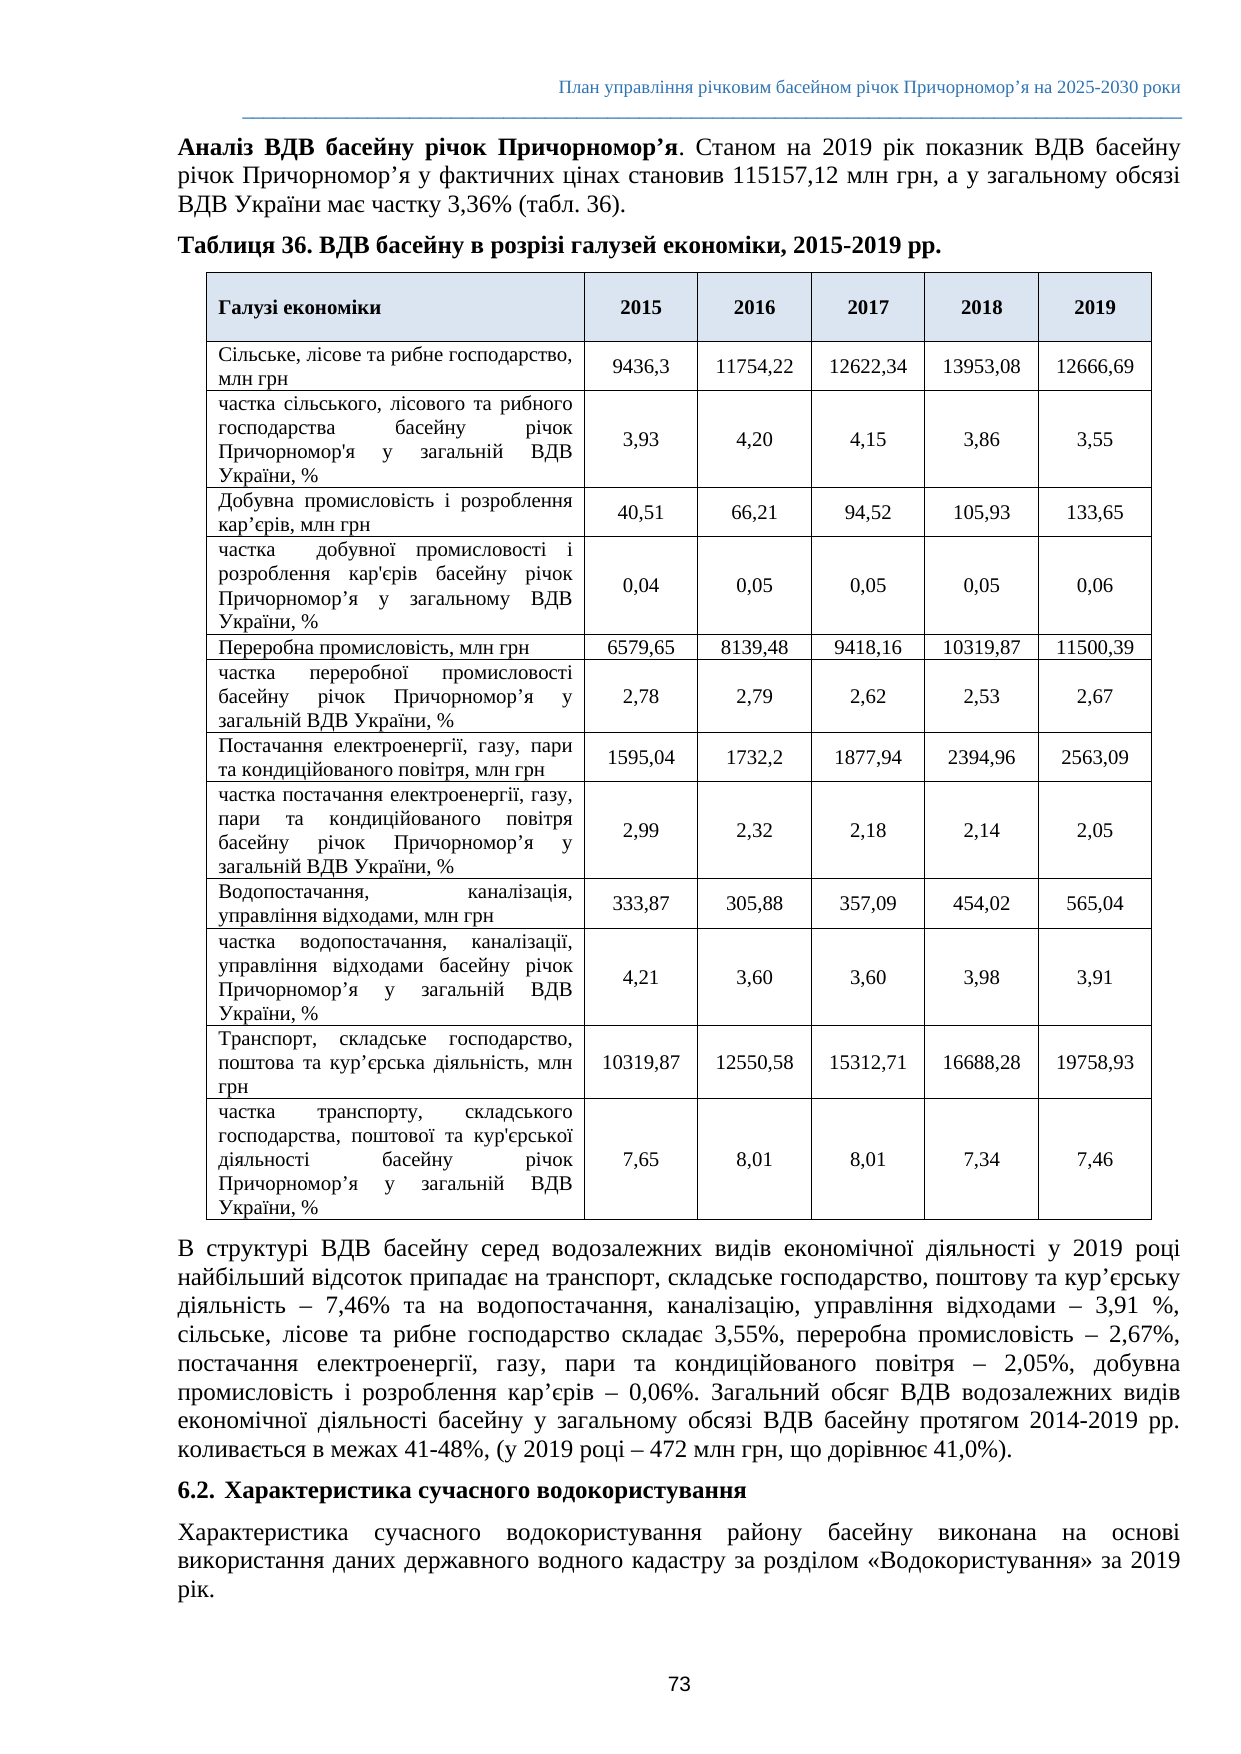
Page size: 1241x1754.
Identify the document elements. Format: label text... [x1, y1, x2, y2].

table_cell 2,32 [698, 782, 811, 878]
table_cell 9436,3 [585, 342, 697, 390]
table_cell 305,88 [698, 879, 811, 927]
table_cell 2,67 [1039, 660, 1151, 732]
text Характеристика сучасного водокористування району басейну виконана на основі використання даних державного водного кадастру за розділом «Водокористування» за 2019 рік. [177, 1517, 1181, 1603]
table_cell частка постачання електроенергії, газу, пари та кондиційованого повітря басейну річок Причорномор’я у загальній ВДВ України, % [207, 782, 584, 878]
table_cell 3,55 [1039, 391, 1151, 487]
table_cell 105,93 [925, 488, 1038, 536]
table_cell 2,53 [925, 660, 1038, 732]
table_cell 454,02 [925, 879, 1038, 927]
text Аналіз ВДВ басейну річок Причорномор’я. Станом на 2019 рік показник ВДВ басейну річок Причорномор’я у фактичних цінах становив 115157,12 млн грн, а у загальному обсязі ВДВ України має частку 3,36% (табл. 36). [177, 132, 1181, 218]
table_header 2019 [1039, 273, 1151, 341]
subtitle Характеристика сучасного водокористування [177, 1475, 1181, 1504]
table_cell 2563,09 [1039, 733, 1151, 781]
table_cell Водопостачання, каналізація, управління відходами, млн грн [207, 879, 584, 927]
text Таблиця 36. ВДВ басейну в розрізі галузей економіки, 2015-2019 рр. [177, 231, 1181, 259]
table_header 2017 [812, 273, 924, 341]
table_cell частка сільського, лісового та рибного господарства басейну річок Причорномор'я у загальній ВДВ України, % [207, 391, 584, 487]
table_cell частка добувної промисловості і розроблення кар'єрів басейну річок Причорномор’я у загальному ВДВ України, % [207, 537, 584, 633]
table_cell 565,04 [1039, 879, 1151, 927]
table_header Галузі економіки [207, 273, 584, 341]
table_cell 19758,93 [1039, 1026, 1151, 1098]
table_cell Транспорт, складське господарство, поштова та кур’єрська діяльність, млн грн [207, 1026, 584, 1098]
text В структурі ВДВ басейну серед водозалежних видів економічної діяльності у 2019 році найбільший відсоток припадає на транспорт, складське господарство, поштову та кур’єрську діяльність – 7,46% та на водопостачання, каналізацію, управління відходами – 3,91 %, сільське, лісове та рибне господарство складає 3,55%, переробна промисловість – 2,67%, постачання електроенергії, газу, пари та кондиційованого повітря – 2,05%, добувна промисловість і розроблення кар’єрів – 0,06%. Загальний обсяг ВДВ водозалежних видів економічної діяльності басейну у загальному обсязі ВДВ басейну протягом 2014-2019 рр. коливається в межах 41-48%, (у 2019 році – 472 млн грн, що дорівнює 41,0%). [177, 1233, 1181, 1463]
table_cell 11500,39 [1039, 635, 1151, 659]
table_cell 7,46 [1039, 1099, 1151, 1219]
table_cell 0,06 [1039, 537, 1151, 633]
table_cell 1595,04 [585, 733, 697, 781]
table_cell 333,87 [585, 879, 697, 927]
table_cell 3,93 [585, 391, 697, 487]
table_cell 10319,87 [585, 1026, 697, 1098]
table_cell 66,21 [698, 488, 811, 536]
table_cell 10319,87 [925, 635, 1038, 659]
table_cell 94,52 [812, 488, 924, 536]
table_cell 3,60 [812, 929, 924, 1025]
table_cell 9418,16 [812, 635, 924, 659]
table_cell 0,05 [925, 537, 1038, 633]
table_cell 3,86 [925, 391, 1038, 487]
table_cell 15312,71 [812, 1026, 924, 1098]
table_header 2016 [698, 273, 811, 341]
table_cell 40,51 [585, 488, 697, 536]
table_cell 0,05 [698, 537, 811, 633]
table_cell 1877,94 [812, 733, 924, 781]
table_cell Добувна промисловість і розроблення кар’єрів, млн грн [207, 488, 584, 536]
table_cell 0,05 [812, 537, 924, 633]
table_cell 0,04 [585, 537, 697, 633]
table_cell 2,78 [585, 660, 697, 732]
table_cell 1732,2 [698, 733, 811, 781]
table_cell 133,65 [1039, 488, 1151, 536]
table_cell 7,34 [925, 1099, 1038, 1219]
table_cell 7,65 [585, 1099, 697, 1219]
table_cell 12666,69 [1039, 342, 1151, 390]
table_cell 8139,48 [698, 635, 811, 659]
table_cell 12622,34 [812, 342, 924, 390]
table_cell 13953,08 [925, 342, 1038, 390]
table_cell 2394,96 [925, 733, 1038, 781]
table_cell 16688,28 [925, 1026, 1038, 1098]
table_cell 4,20 [698, 391, 811, 487]
table_header 2015 [585, 273, 697, 341]
table_cell частка водопостачання, каналізації, управління відходами басейну річок Причорномор’я у загальній ВДВ України, % [207, 929, 584, 1025]
table_cell 4,21 [585, 929, 697, 1025]
table_cell 11754,22 [698, 342, 811, 390]
table_cell 3,91 [1039, 929, 1151, 1025]
table_cell 4,15 [812, 391, 924, 487]
table_cell 8,01 [698, 1099, 811, 1219]
table_cell 3,60 [698, 929, 811, 1025]
table_cell Постачання електроенергії, газу, пари та кондиційованого повітря, млн грн [207, 733, 584, 781]
table_cell Переробна промисловість, млн грн [207, 635, 584, 659]
table_cell 2,62 [812, 660, 924, 732]
table_cell 12550,58 [698, 1026, 811, 1098]
table_cell частка переробної промисловості басейну річок Причорномор’я у загальній ВДВ України, % [207, 660, 584, 732]
table_cell частка транспорту, складського господарства, поштової та кур'єрської діяльності басейну річок Причорномор’я у загальній ВДВ України, % [207, 1099, 584, 1219]
table_cell 2,05 [1039, 782, 1151, 878]
table_cell 2,99 [585, 782, 697, 878]
table_cell 2,18 [812, 782, 924, 878]
table_header 2018 [925, 273, 1038, 341]
table_cell 8,01 [812, 1099, 924, 1219]
table_cell Сільське, лісове та рибне господарство, млн грн [207, 342, 584, 390]
table_cell 3,98 [925, 929, 1038, 1025]
table_cell 2,14 [925, 782, 1038, 878]
table_cell 357,09 [812, 879, 924, 927]
table_cell 2,79 [698, 660, 811, 732]
table_cell 6579,65 [585, 635, 697, 659]
